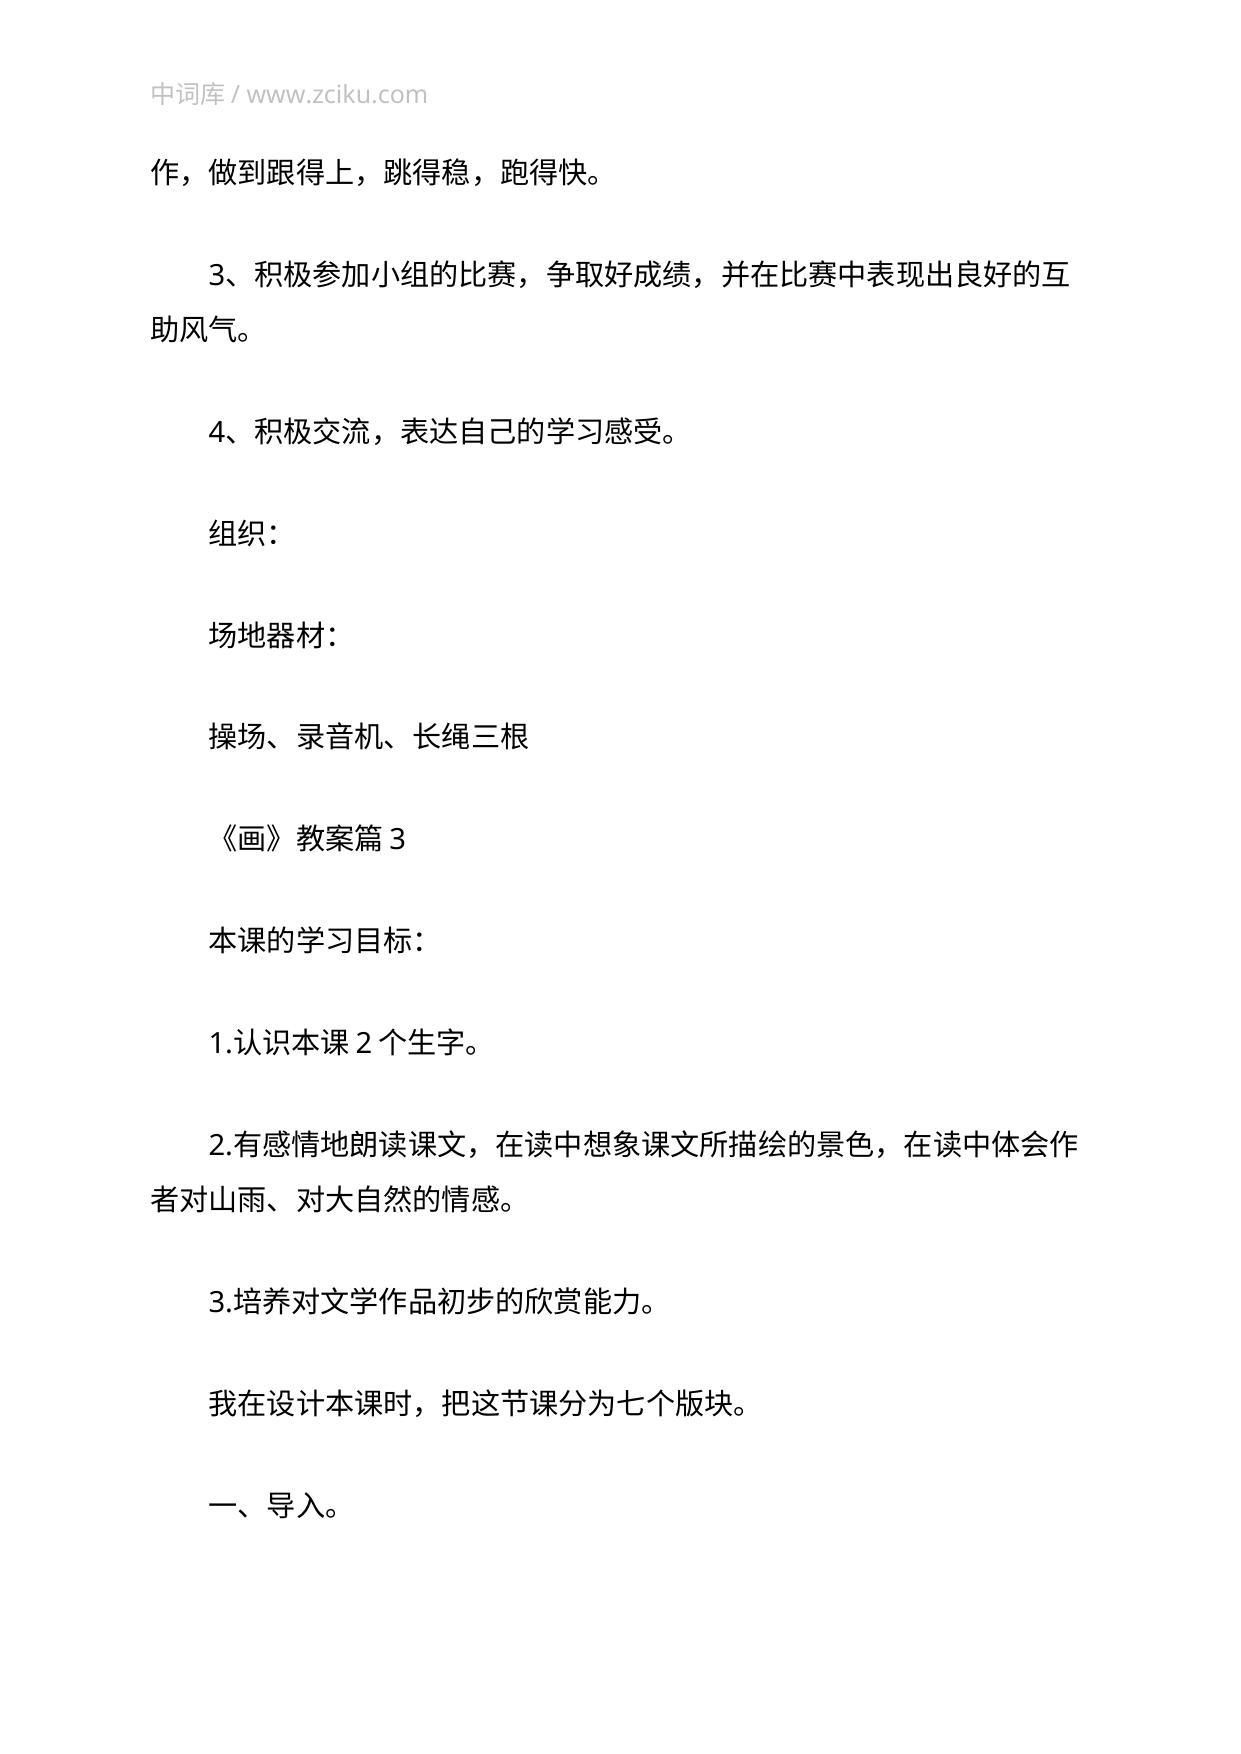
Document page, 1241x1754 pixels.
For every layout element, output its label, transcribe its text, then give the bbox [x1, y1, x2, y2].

text 3.培养对文学作品初步的欣赏能力。 [150, 1278, 1090, 1321]
text 组织： [150, 511, 1090, 553]
text 《画》教案篇3 [150, 816, 1090, 858]
text 操场、录音机、长绳三根 [150, 714, 1090, 756]
text 4、积极交流，表达自己的学习感受。 [150, 408, 1090, 451]
text 本课的学习目标： [150, 918, 1090, 960]
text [150, 150, 1090, 192]
text 2.有感情地朗读课文，在读中想象课文所描绘的景色，在读中体会作者对山雨、对大自然的情感。 [150, 1122, 1090, 1219]
text 场地器材： [150, 612, 1090, 654]
text 3、积极参加小组的比赛，争取好成绩，并在比赛中表现出良好的互助风气。 [150, 252, 1090, 349]
text 我在设计本课时，把这节课分为七个版块。 [150, 1380, 1090, 1423]
text 一、导入。 [150, 1482, 1090, 1524]
text 1.认识本课2个生字。 [150, 1019, 1090, 1062]
